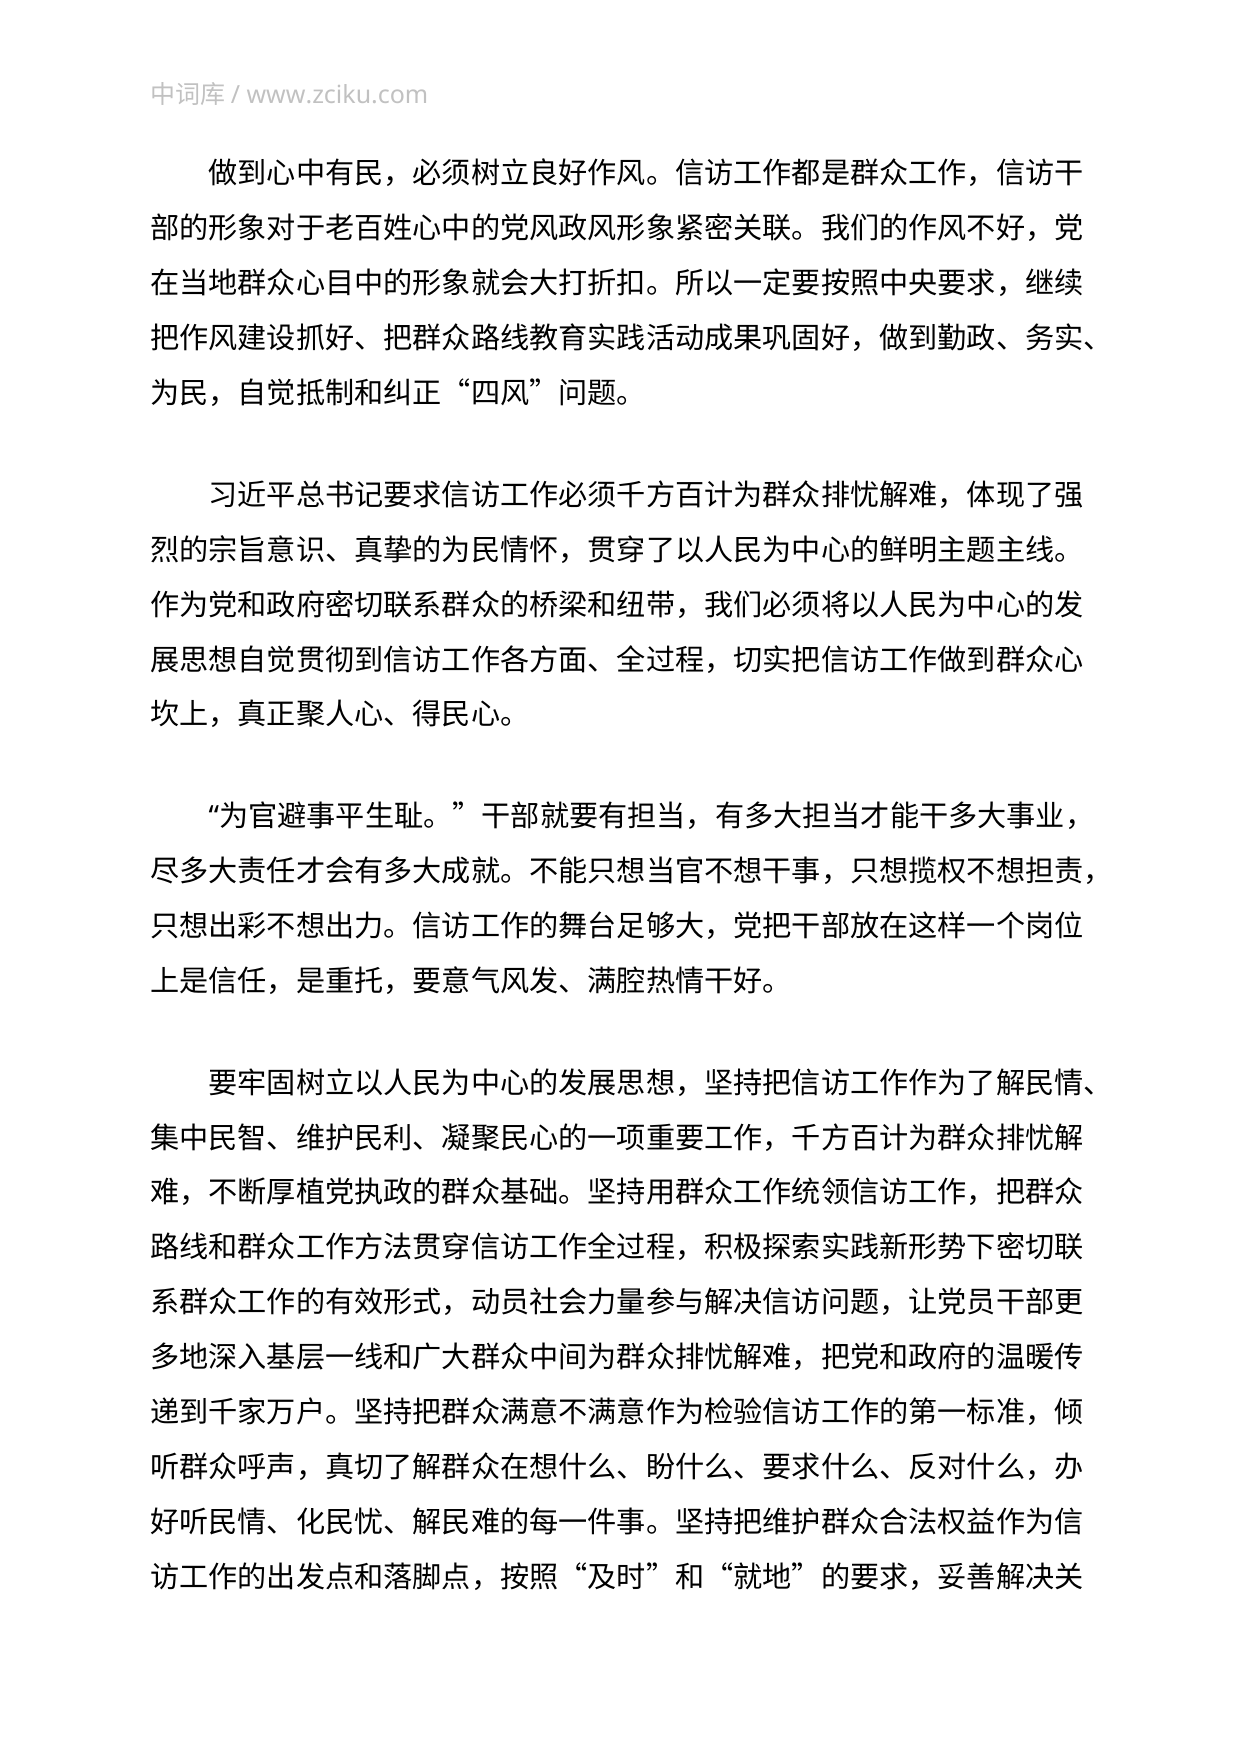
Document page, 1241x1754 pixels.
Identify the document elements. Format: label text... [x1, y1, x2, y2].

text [150, 1059, 1090, 1596]
text 习近平总书记要求信访工作必须千方百计为群众排忧解难，体现了强烈的宗旨意识、真挚的为民情怀，贯穿了以人民为中心的鲜明主题主线。作为党和政府密切联系群众的桥梁和纽带，我们必须将以人民为中心的发展思想自觉贯彻到信访工作各方面、全过程，切实把信访工作做到群众心坎上，真正聚人心、得民心。 [150, 471, 1090, 733]
text “为官避事平生耻。”干部就要有担当，有多大担当才能干多大事业，尽多大责任才会有多大成就。不能只想当官不想干事，只想揽权不想担责，只想出彩不想出力。信访工作的舞台足够大，党把干部放在这样一个岗位上是信任，是重托，要意气风发、满腔热情干好。 [150, 793, 1090, 1000]
text 做到心中有民，必须树立良好作风。信访工作都是群众工作，信访干部的形象对于老百姓心中的党风政风形象紧密关联。我们的作风不好，党在当地群众心目中的形象就会大打折扣。所以一定要按照中央要求，继续把作风建设抓好、把群众路线教育实践活动成果巩固好，做到勤政、务实、为民，自觉抵制和纠正“四风”问题。 [150, 150, 1090, 412]
